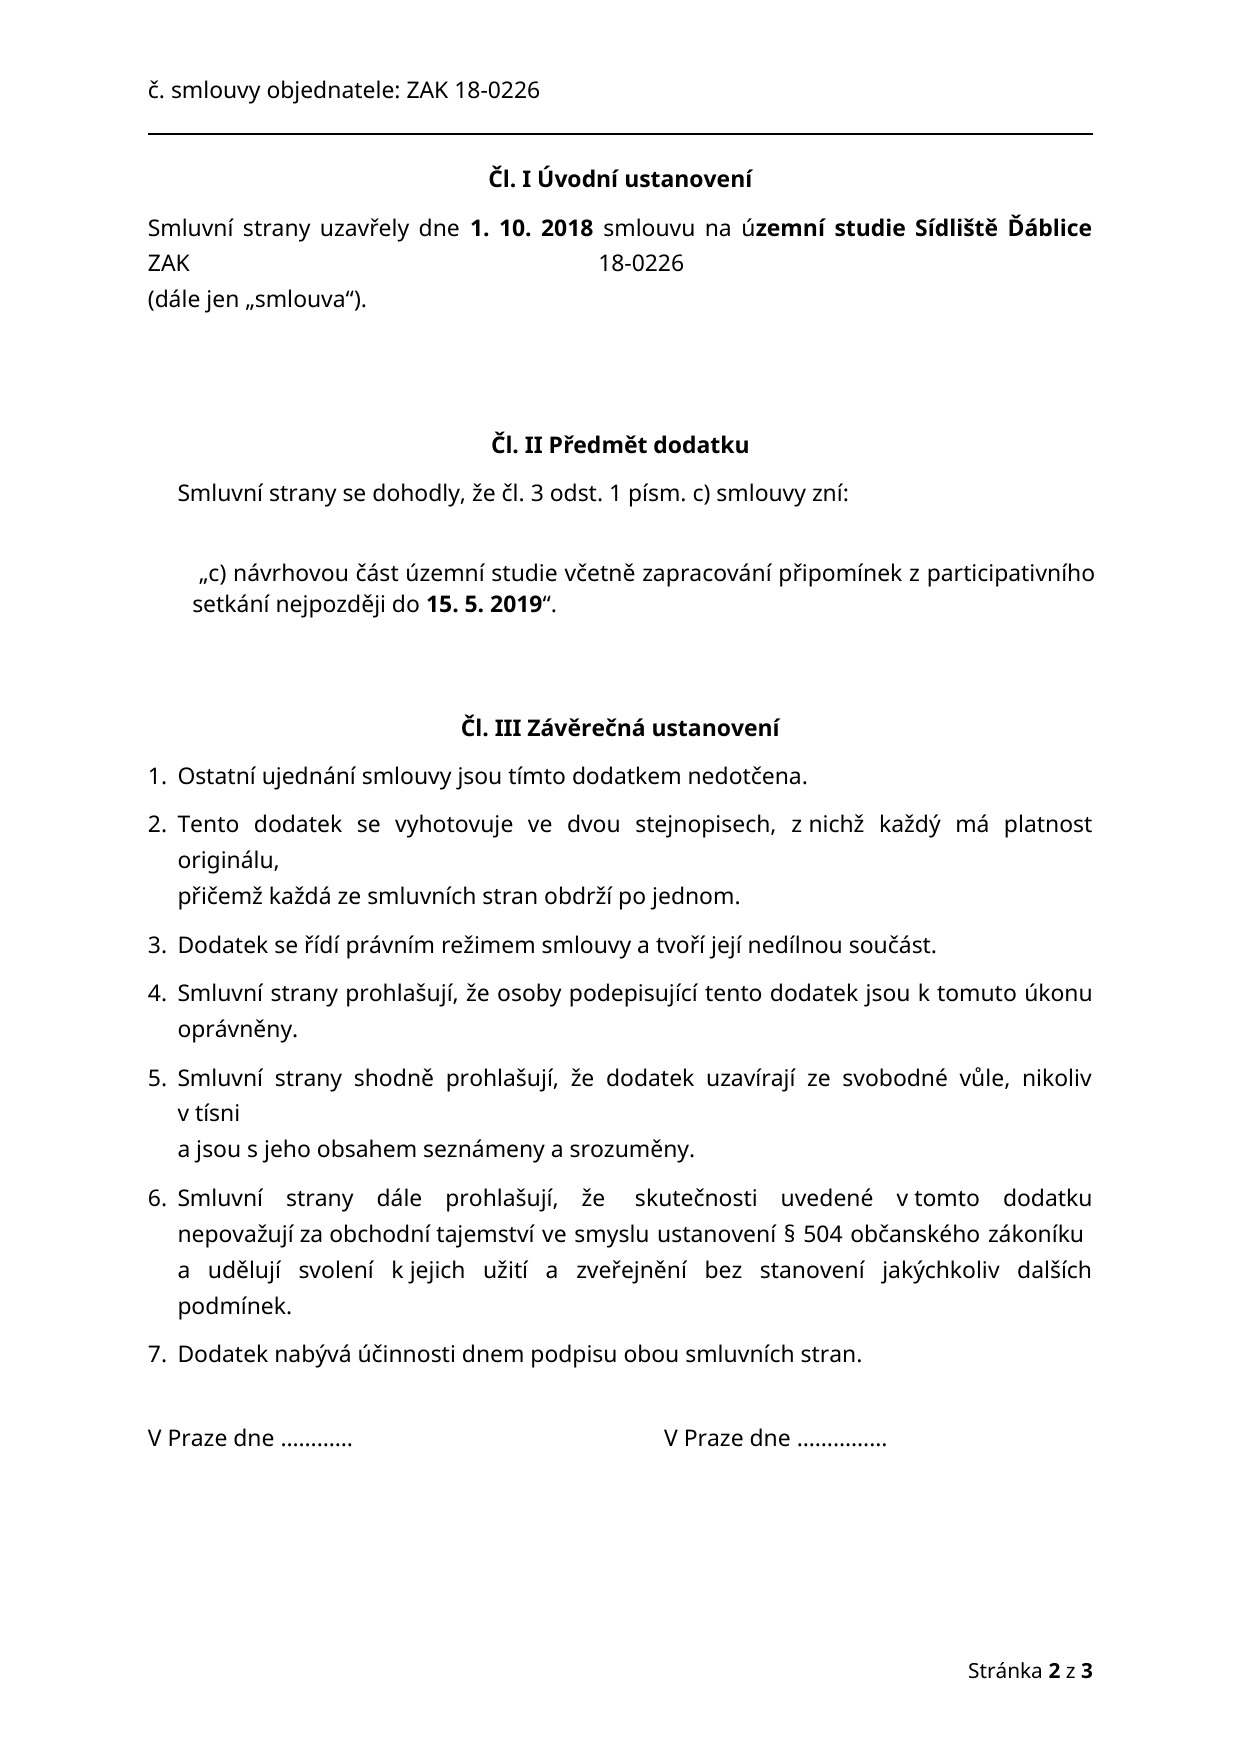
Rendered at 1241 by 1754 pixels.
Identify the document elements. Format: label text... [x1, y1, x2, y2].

list Tento dodatek se vyhotovuje ve dvou stejnopisech, z nichž každý má platnost originálu, přičemž každá ze smluvních stran obdrží po jednom. [148, 808, 1093, 911]
list Smluvní strany dále prohlašují, že skutečnosti uvedené v tomto dodatku nepovažují za obchodní tajemství ve smyslu ustanovení § 504 občanského zákoníku a udělují svolení k jejich užití a zveřejnění bez stanovení jakýchkoliv dalších podmínek. [148, 1182, 1093, 1321]
text V Praze dne ………… V Praze dne …………… [148, 1422, 1093, 1454]
text Smluvní strany uzavřely dne 1. 10. 2018 smlouvu na územní studie Sídliště Ďáblice ZAK 18-0226 (dále jen „smlouva“). [148, 211, 1093, 314]
text Čl. I Úvodní ustanovení [148, 163, 1093, 194]
list Smluvní strany se dohodly, že čl. 3 odst. 1 písm. c) smlouvy zní: [177, 477, 1093, 508]
list Dodatek se řídí právním režimem smlouvy a tvoří její nedílnou součást. [148, 929, 1093, 960]
list Dodatek nabývá účinnosti dnem podpisu obou smluvních stran. [148, 1338, 1093, 1369]
text „c) návrhovou část územní studie včetně zapracování připomínek z participativního setkání nejpozději do 15. 5. 2019“. [192, 557, 1095, 619]
list Smluvní strany shodně prohlašují, že dodatek uzavírají ze svobodné vůle, nikoliv v tísni a jsou s jeho obsahem seznámeny a srozuměny. [148, 1061, 1093, 1164]
list Smluvní strany prohlašují, že osoby podepisující tento dodatek jsou k tomuto úkonu oprávněny. [148, 977, 1093, 1044]
text Čl. II Předmět dodatku [148, 429, 1093, 460]
list Ostatní ujednání smlouvy jsou tímto dodatkem nedotčena. [148, 760, 1093, 791]
text Čl. III Závěrečná ustanovení [148, 711, 1093, 743]
